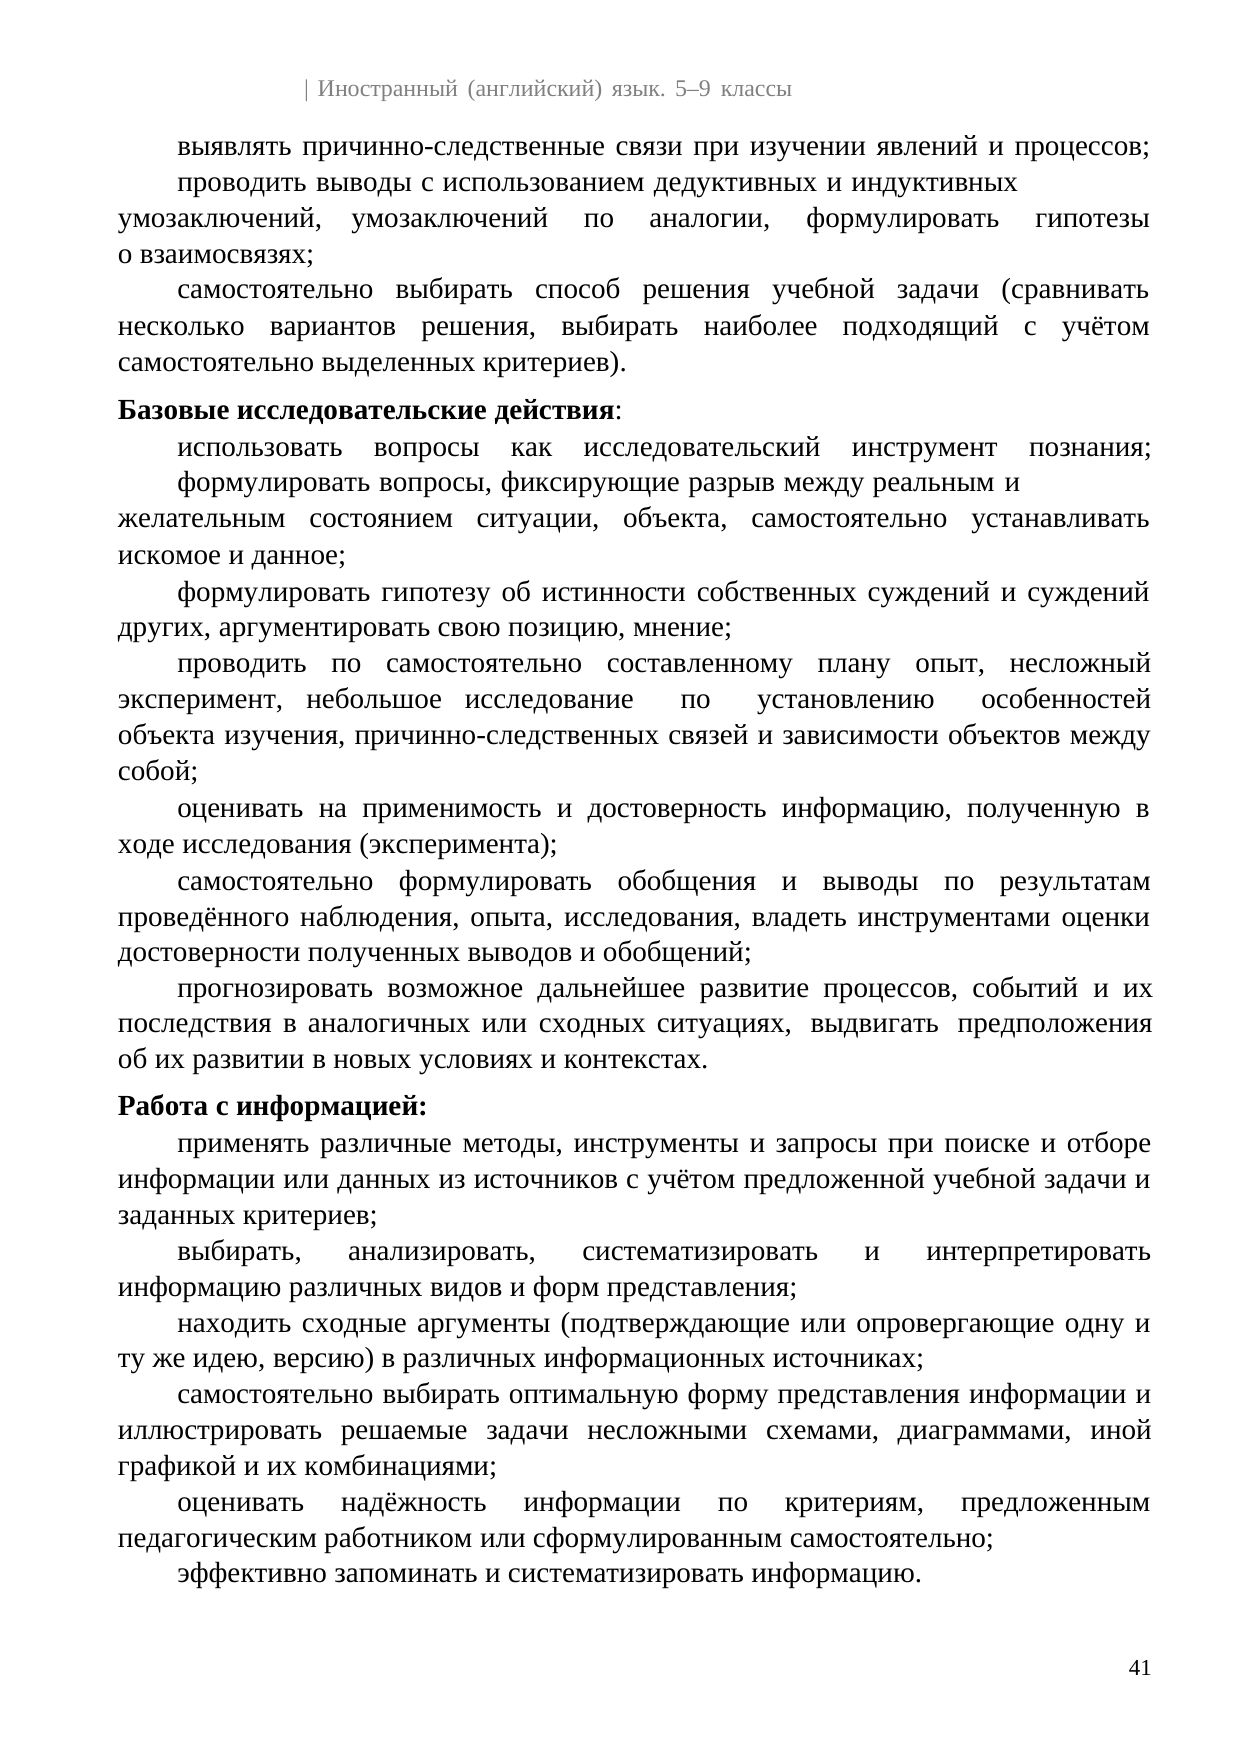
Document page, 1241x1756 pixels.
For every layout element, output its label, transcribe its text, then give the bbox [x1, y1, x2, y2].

text эффективно запоминать и систематизировать информацию. [177, 1556, 1163, 1589]
text формулировать гипотезу об истинности собственных суждений и суждений других, аргументировать свою позицию, мнение; [118, 574, 1150, 643]
text использовать вопросы как исследовательский инструмент познания; формулировать вопросы, фиксирующие разрыв между реальным и [177, 429, 1153, 498]
text применять различные методы, инструменты и запросы при поиске и отборе информации или данных из источников с учётом предложенной учебной задачи и заданных критериев; [118, 1125, 1152, 1231]
text выявлять причинно-следственные связи при изучении явлений и процессов; проводить выводы с использованием дедуктивных и индуктивных [177, 128, 1152, 197]
subtitle Базовые исследовательские действия: [118, 392, 1163, 426]
text оценивать на применимость и достоверность информацию, полученную в ходе исследования (эксперимента); [118, 790, 1150, 860]
text желательным состоянием ситуации, объекта, самостоятельно устанавливать искомое и данное; [118, 500, 1149, 571]
text самостоятельно формулировать обобщения и выводы по результатам проведённого наблюдения, опыта, исследования, владеть инструментами оценки достоверности полученных выводов и обобщений; [118, 863, 1151, 968]
text оценивать надёжность информации по критериям, предложенным педагогическим работником или сформулированным самостоятельно; [118, 1484, 1150, 1553]
text самостоятельно выбирать способ решения учебной задачи (сравнивать несколько вариантов решения, выбирать наиболее подходящий с учётом самостоятельно выделенных критериев). [118, 272, 1149, 377]
text самостоятельно выбирать оптимальную форму представления информации и иллюстрировать решаемые задачи несложными схемами, диаграммами, иной графикой и их комбинациями; [118, 1376, 1152, 1482]
text находить сходные аргументы (подтверждающие или опровергающие одну и ту же идею, версию) в различных информационных источниках; [118, 1305, 1151, 1374]
text прогнозировать возможное дальнейшее развитие процессов, событий и их последствия в аналогичных или сходных ситуациях, выдвигать предположения об их развитии в новых условиях и контекстах. [118, 970, 1153, 1074]
text проводить по самостоятельно составленному плану опыт, несложный эксперимент, небольшое исследование по установлению особенностей объекта изучения, причинно-следственных связей и зависимости объектов между собой; [118, 645, 1151, 787]
text выбирать, анализировать, систематизировать и интерпретировать информацию различных видов и форм представления; [118, 1233, 1151, 1302]
subtitle Работа с информацией: [118, 1088, 1163, 1122]
text умозаключений, умозаключений по аналогии, формулировать гипотезы о взаимосвязях; [118, 200, 1149, 269]
